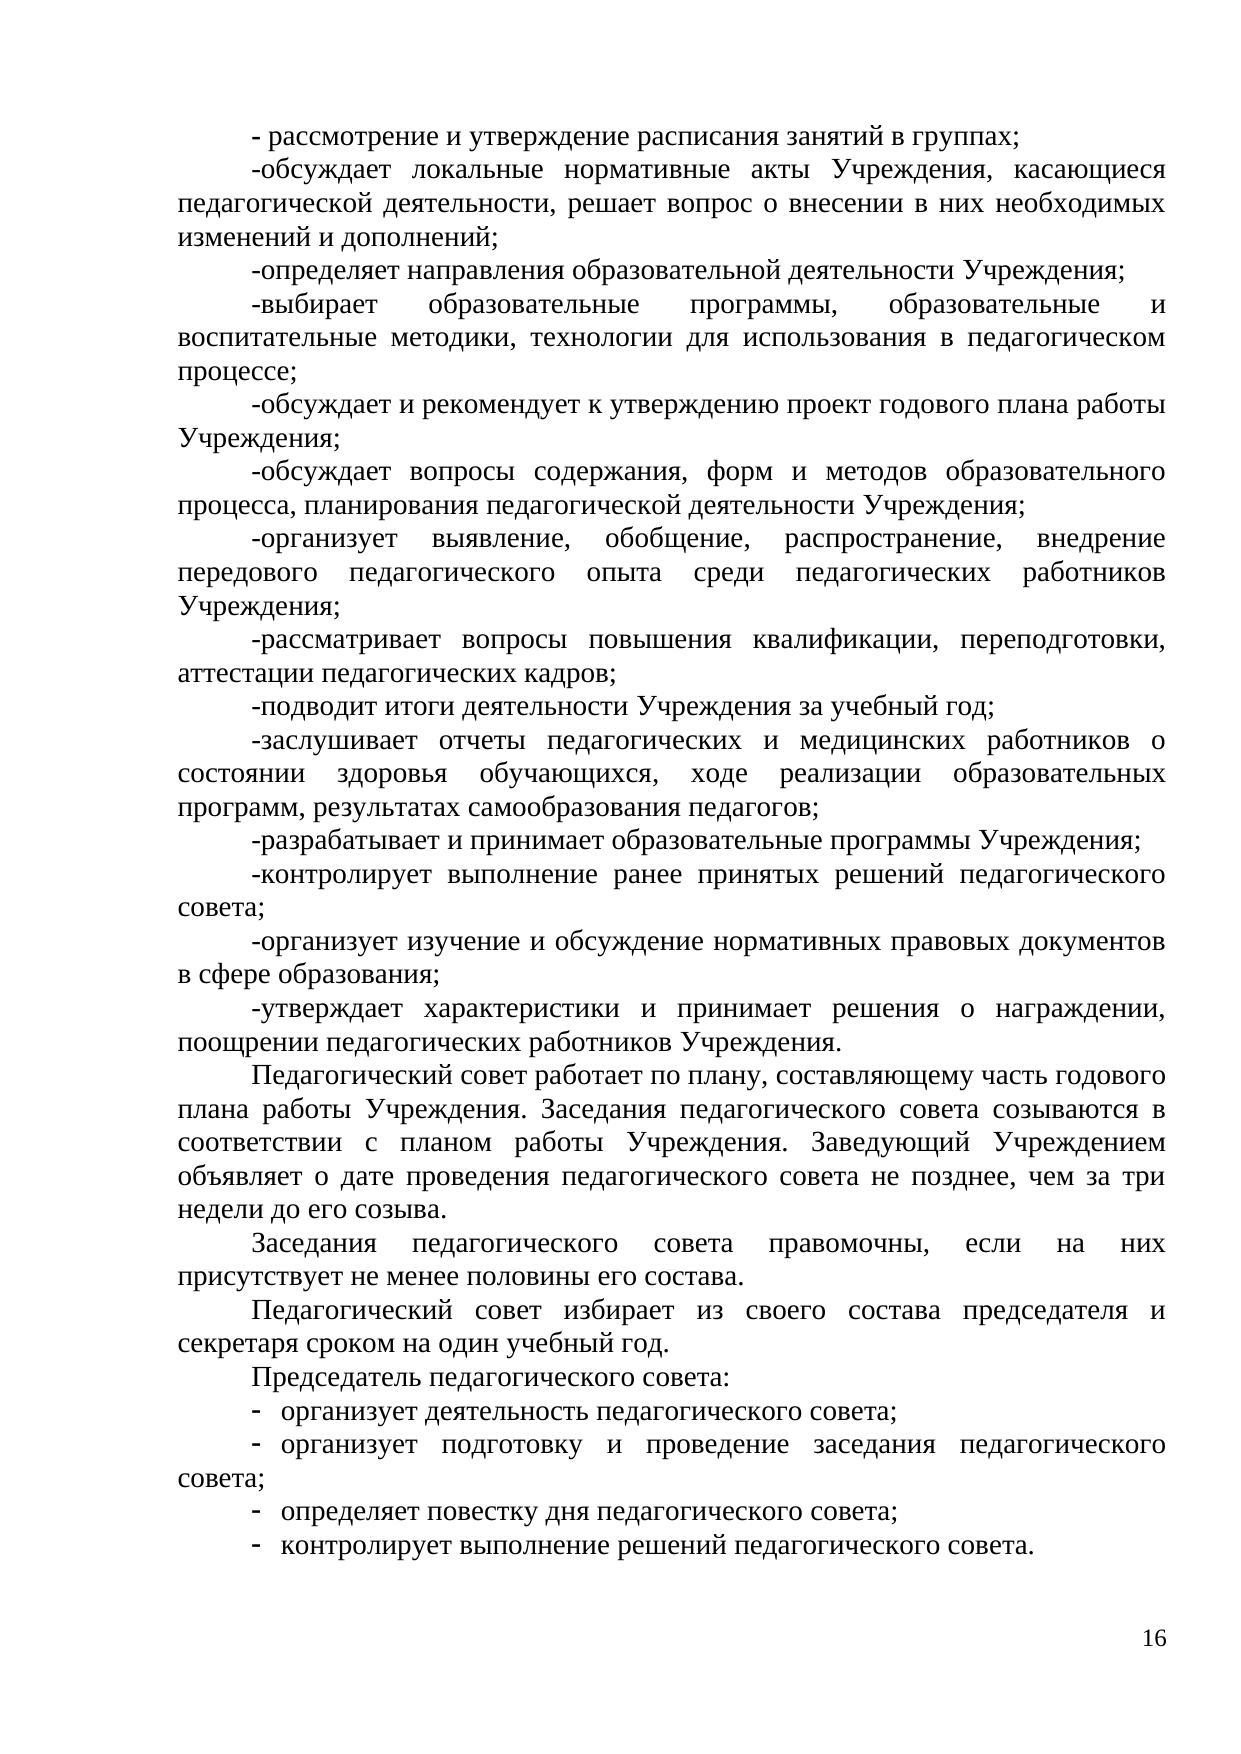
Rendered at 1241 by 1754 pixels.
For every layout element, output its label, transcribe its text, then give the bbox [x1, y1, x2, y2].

list -обсуждает и рекомендует к утверждению проект годового плана работы Учреждения; [177, 386, 1167, 453]
text Заседания педагогического совета правомочны, если на них присутствует не менее половины его состава. [177, 1225, 1167, 1292]
list -организует изучение и обсуждение нормативных правовых документов в сфере образования; [177, 923, 1167, 990]
list -выбирает образовательные программы, образовательные и воспитательные методики, технологии для использования в педагогическом процессе; [177, 286, 1167, 386]
list -организует выявление, обобщение, распространение, внедрение передового педагогического опыта среди педагогических работников Учреждения; [177, 521, 1167, 621]
list -утверждает характеристики и принимает решения о награждении, поощрении педагогических работников Учреждения. [177, 990, 1167, 1057]
list определяет повестку дня педагогического совета; [177, 1493, 1167, 1527]
list -разрабатывает и принимает образовательные программы Учреждения; [177, 822, 1167, 856]
list -заслушивает отчеты педагогических и медицинских работников о состоянии здоровья обучающихся, ходе реализации образовательных программ, результатах самообразования педагогов; [177, 722, 1167, 822]
list организует деятельность педагогического совета; [177, 1393, 1167, 1426]
list контролирует выполнение решений педагогического совета. [177, 1527, 1167, 1561]
text -контролирует выполнение ранее принятых решений педагогического совета; [177, 856, 1167, 923]
text Педагогический совет избирает из своего состава председателя и секретаря сроком на один учебный год. [177, 1292, 1167, 1359]
list -обсуждает вопросы содержания, форм и методов образовательного процесса, планирования педагогической деятельности Учреждения; [177, 453, 1167, 521]
list -рассматривает вопросы повышения квалификации, переподготовки, аттестации педагогических кадров; [177, 621, 1167, 688]
text -обсуждает локальные нормативные акты Учреждения, касающиеся педагогической деятельности, решает вопрос о внесении в них необходимых изменений и дополнений; [177, 152, 1167, 252]
list -подводит итоги деятельности Учреждения за учебный год; [177, 688, 1167, 722]
list -определяет направления образовательной деятельности Учреждения; [177, 252, 1167, 286]
text Педагогический совет работает по плану, составляющему часть годового плана работы Учреждения. Заседания педагогического совета созываются в соответствии с планом работы Учреждения. Заведующий Учреждением объявляет о дате проведения педагогического совета не позднее, чем за три недели до его созыва. [177, 1057, 1167, 1225]
text Председатель педагогического совета: [177, 1359, 1167, 1393]
text - рассмотрение и утверждение расписания занятий в группах; [177, 118, 1167, 152]
list организует подготовку и проведение заседания педагогического совета; [177, 1426, 1167, 1493]
